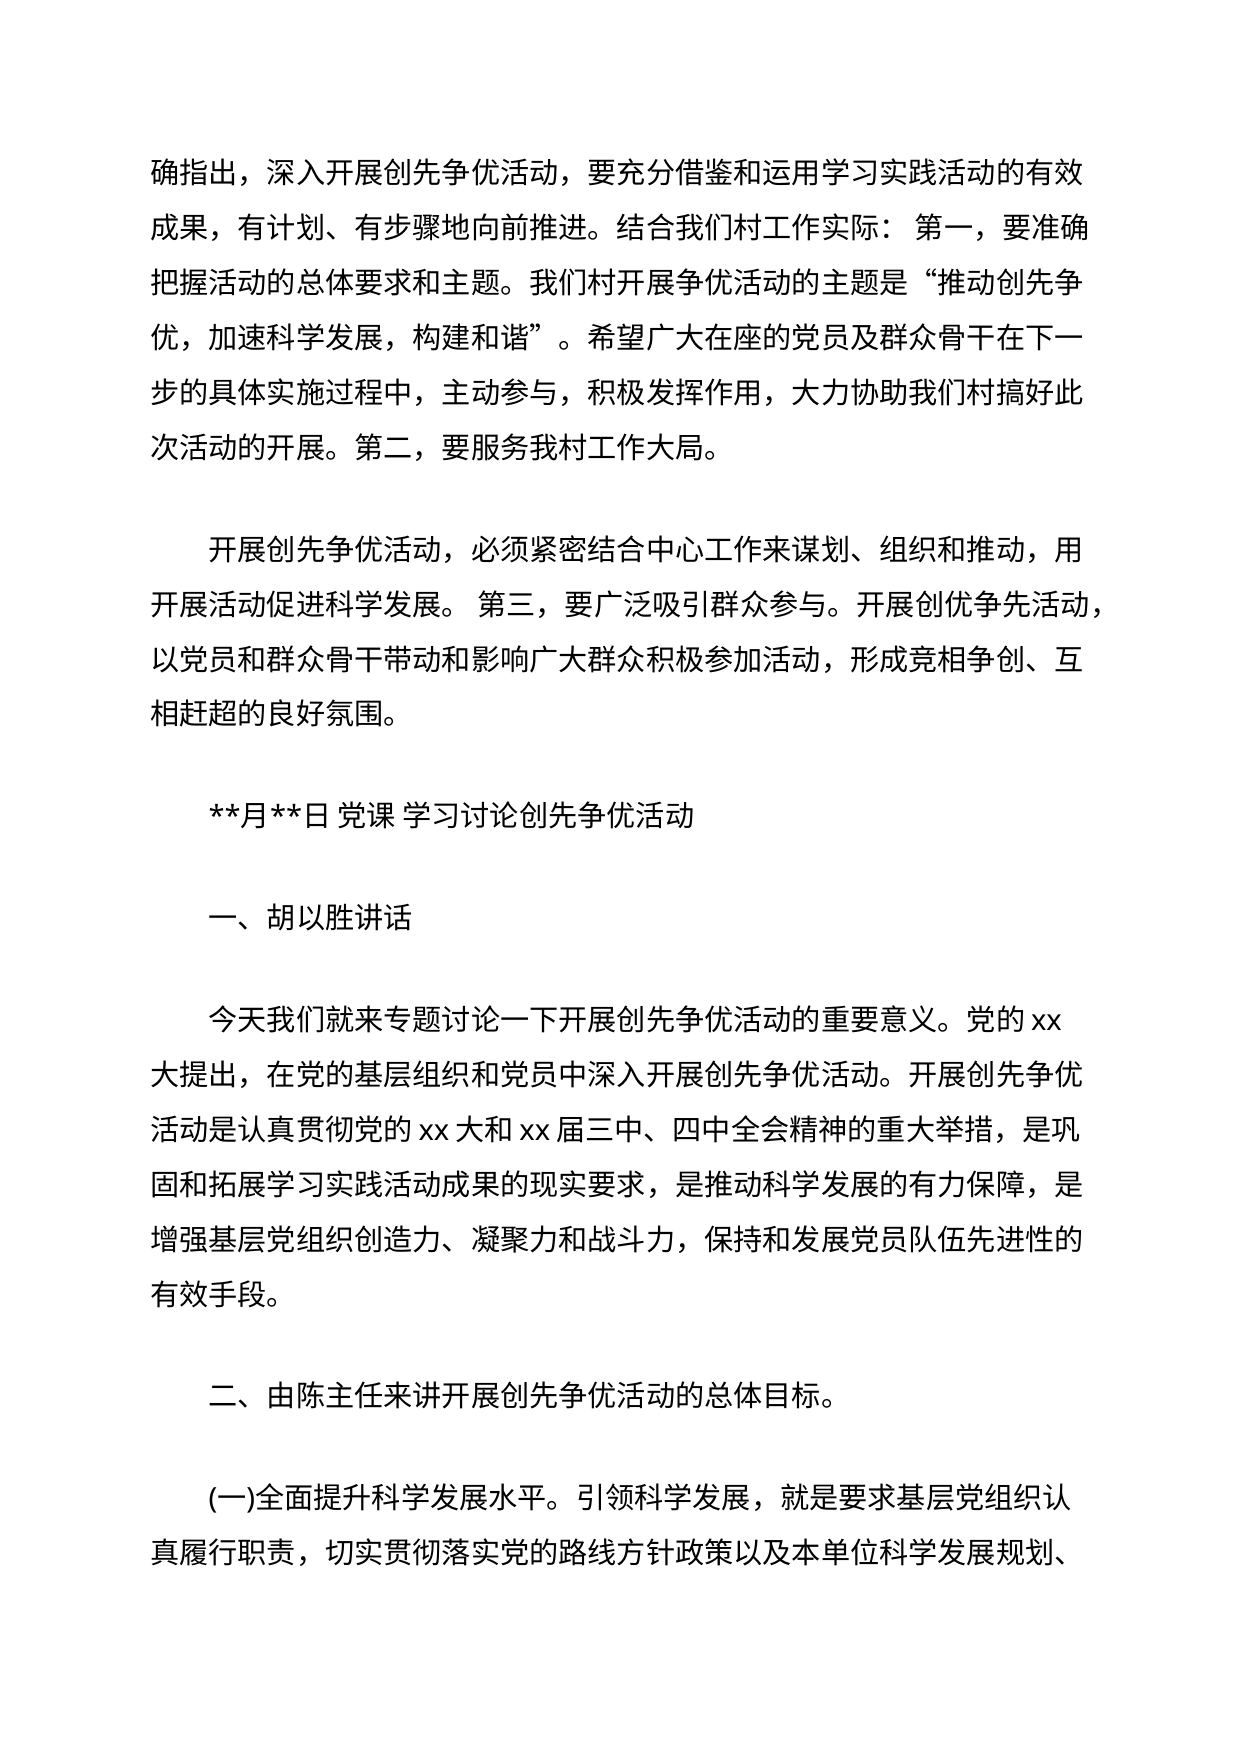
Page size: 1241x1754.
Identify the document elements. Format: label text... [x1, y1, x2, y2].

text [150, 150, 1090, 467]
text 一、胡以胜讲话 [150, 895, 1090, 937]
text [150, 1475, 1090, 1572]
text 开展创先争优活动，必须紧密结合中心工作来谋划、组织和推动，用开展活动促进科学发展。 第三，要广泛吸引群众参与。开展创优争先活动，以党员和群众骨干带动和影响广大群众积极参加活动，形成竞相争创、互相赶超的良好氛围。 [150, 526, 1090, 733]
text 二、由陈主任来讲开展创先争优活动的总体目标。 [150, 1373, 1090, 1415]
text **月**日 党课 学习讨论创先争优活动 [150, 793, 1090, 835]
text 今天我们就来专题讨论一下开展创先争优活动的重要意义。党的xx大提出，在党的基层组织和党员中深入开展创先争优活动。开展创先争优活动是认真贯彻党的xx大和xx届三中、四中全会精神的重大举措，是巩固和拓展学习实践活动成果的现实要求，是推动科学发展的有力保障，是增强基层党组织创造力、凝聚力和战斗力，保持和发展党员队伍先进性的有效手段。 [150, 996, 1090, 1313]
